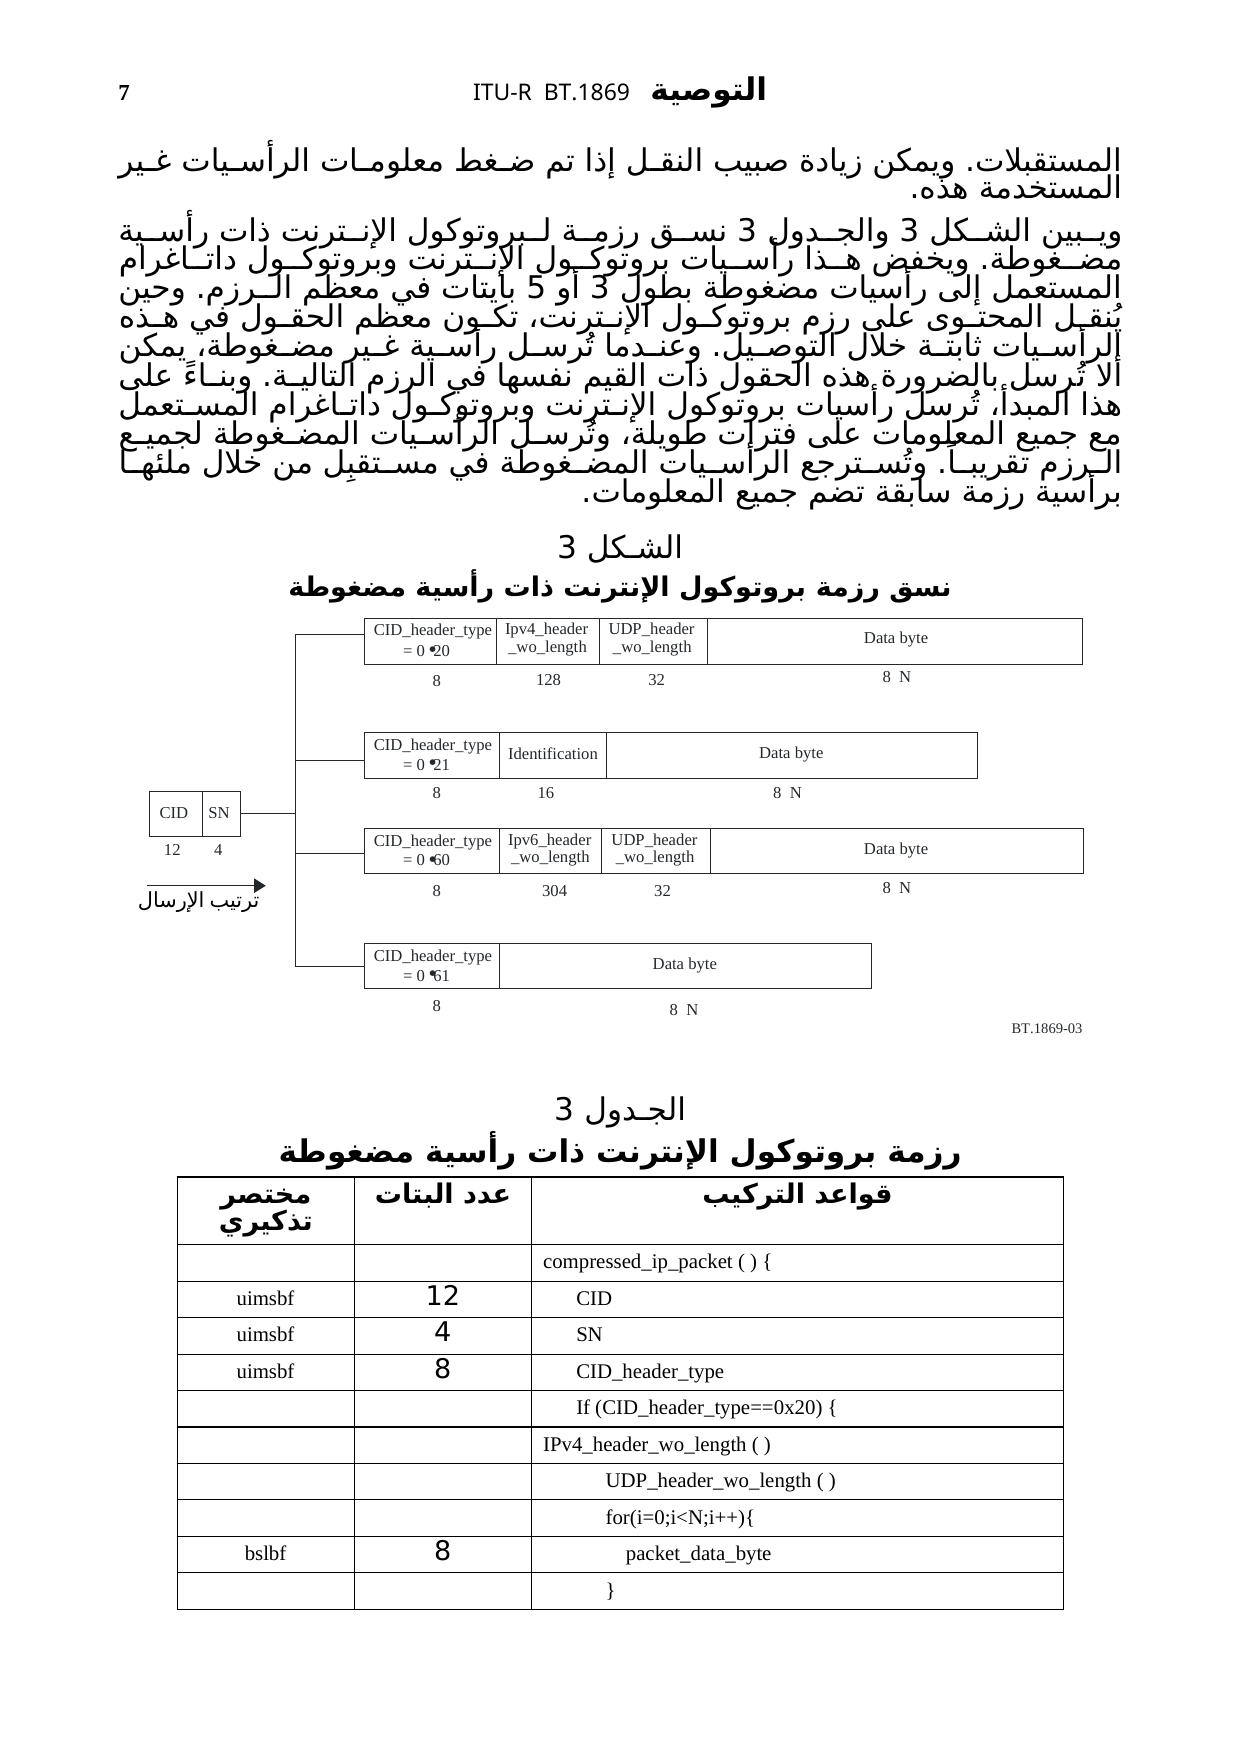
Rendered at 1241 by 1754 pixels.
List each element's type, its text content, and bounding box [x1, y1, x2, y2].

table_cell 8 [355, 1537, 531, 1572]
table_cell 12 [355, 1282, 531, 1317]
table_cell [178, 1573, 354, 1609]
table_cell UDP_header_wo_length ( ) [532, 1464, 1063, 1499]
table_cell SN [532, 1318, 1063, 1353]
table_cell [355, 1245, 531, 1281]
table_cell [355, 1500, 531, 1536]
table_cell CID_header_type [532, 1355, 1063, 1390]
table_cell compressed_ip_packet ( ) { [532, 1245, 1063, 1281]
text ويبين الشكل 3 والجدول 3 نسق رزمة لبروتوكول الإنترنت ذات رأسية مضغوطة. ويخفض هذا رأسيات بروتوكول الإنترنت وبروتوكول داتاغرام المستعمل إلى رأسيات مضغوطة بطول 3 أو 5 بايتات في معظم الرزم. وحين يُنقل المحتوى على رزم بروتوكول الإنترنت، تكون معظم الحقول في هذه الرأسيات ثابتة خلال التوصيل. وعندما تُرسل رأسية غير مضغوطة، يمكن ألا تُرسل بالضرورة هذه الحقول ذات القيم نفسها في الرزم التالية. وبناءً على هذا المبدأ، تُرسل رأسيات بروتوكول الإنترنت وبروتوكول داتاغرام المستعمل مع جميع المعلومات على فترات طويلة، وتُرسل الرأسيات المضغوطة لجميع الرزم تقريباً. وتُسترجع الرأسيات المضغوطة في مستقبِل من خلال ملئها برأسية رزمة سابقة تضم جميع المعلومات. [118, 218, 1122, 510]
table_cell [178, 1500, 354, 1536]
table_cell for(i=0;i<N;i++){ [532, 1500, 1063, 1536]
title نسق رزمة بروتوكول الإنترنت ذات رأسية مضغوطة [712, 577, 1122, 602]
table_header قواعد التركيب [532, 1178, 1063, 1244]
text الجـدول 3 [118, 1097, 1122, 1126]
table_cell [355, 1464, 531, 1499]
table_cell uimsbf [178, 1282, 354, 1317]
table_cell 8 [355, 1355, 531, 1390]
table_cell [355, 1391, 531, 1426]
table_cell [178, 1464, 354, 1499]
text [118, 148, 1122, 206]
table_cell [178, 1428, 354, 1463]
table_header عدد البتات [355, 1178, 531, 1244]
table_cell [355, 1428, 531, 1463]
table_cell If (CID_header_type==0x20) { [532, 1391, 1063, 1426]
title رزمة بروتوكول الإنترنت ذات رأسية مضغوطة [118, 1139, 790, 1168]
table_cell [178, 1391, 354, 1426]
table_cell [355, 1573, 531, 1609]
text الشـكل 3 [118, 535, 1122, 564]
table_cell bslbf [178, 1537, 354, 1572]
table_cell packet_data_byte [532, 1537, 1063, 1572]
table_cell uimsbf [178, 1355, 354, 1390]
title نسق رزمة بروتوكول الإنترنت ذات رأسية مضغوطة [118, 577, 728, 602]
title رزمة بروتوكول الإنترنت ذات رأسية مضغوطة [769, 1139, 1122, 1168]
table_cell [178, 1245, 354, 1281]
table_cell IPv4_header_wo_length ( ) [532, 1428, 1063, 1463]
table_cell uimsbf [178, 1318, 354, 1353]
table_cell 4 [355, 1318, 531, 1353]
table_cell CID [532, 1282, 1063, 1317]
table_cell } [532, 1573, 1063, 1609]
table_header مختصر تذكيري [178, 1178, 354, 1244]
